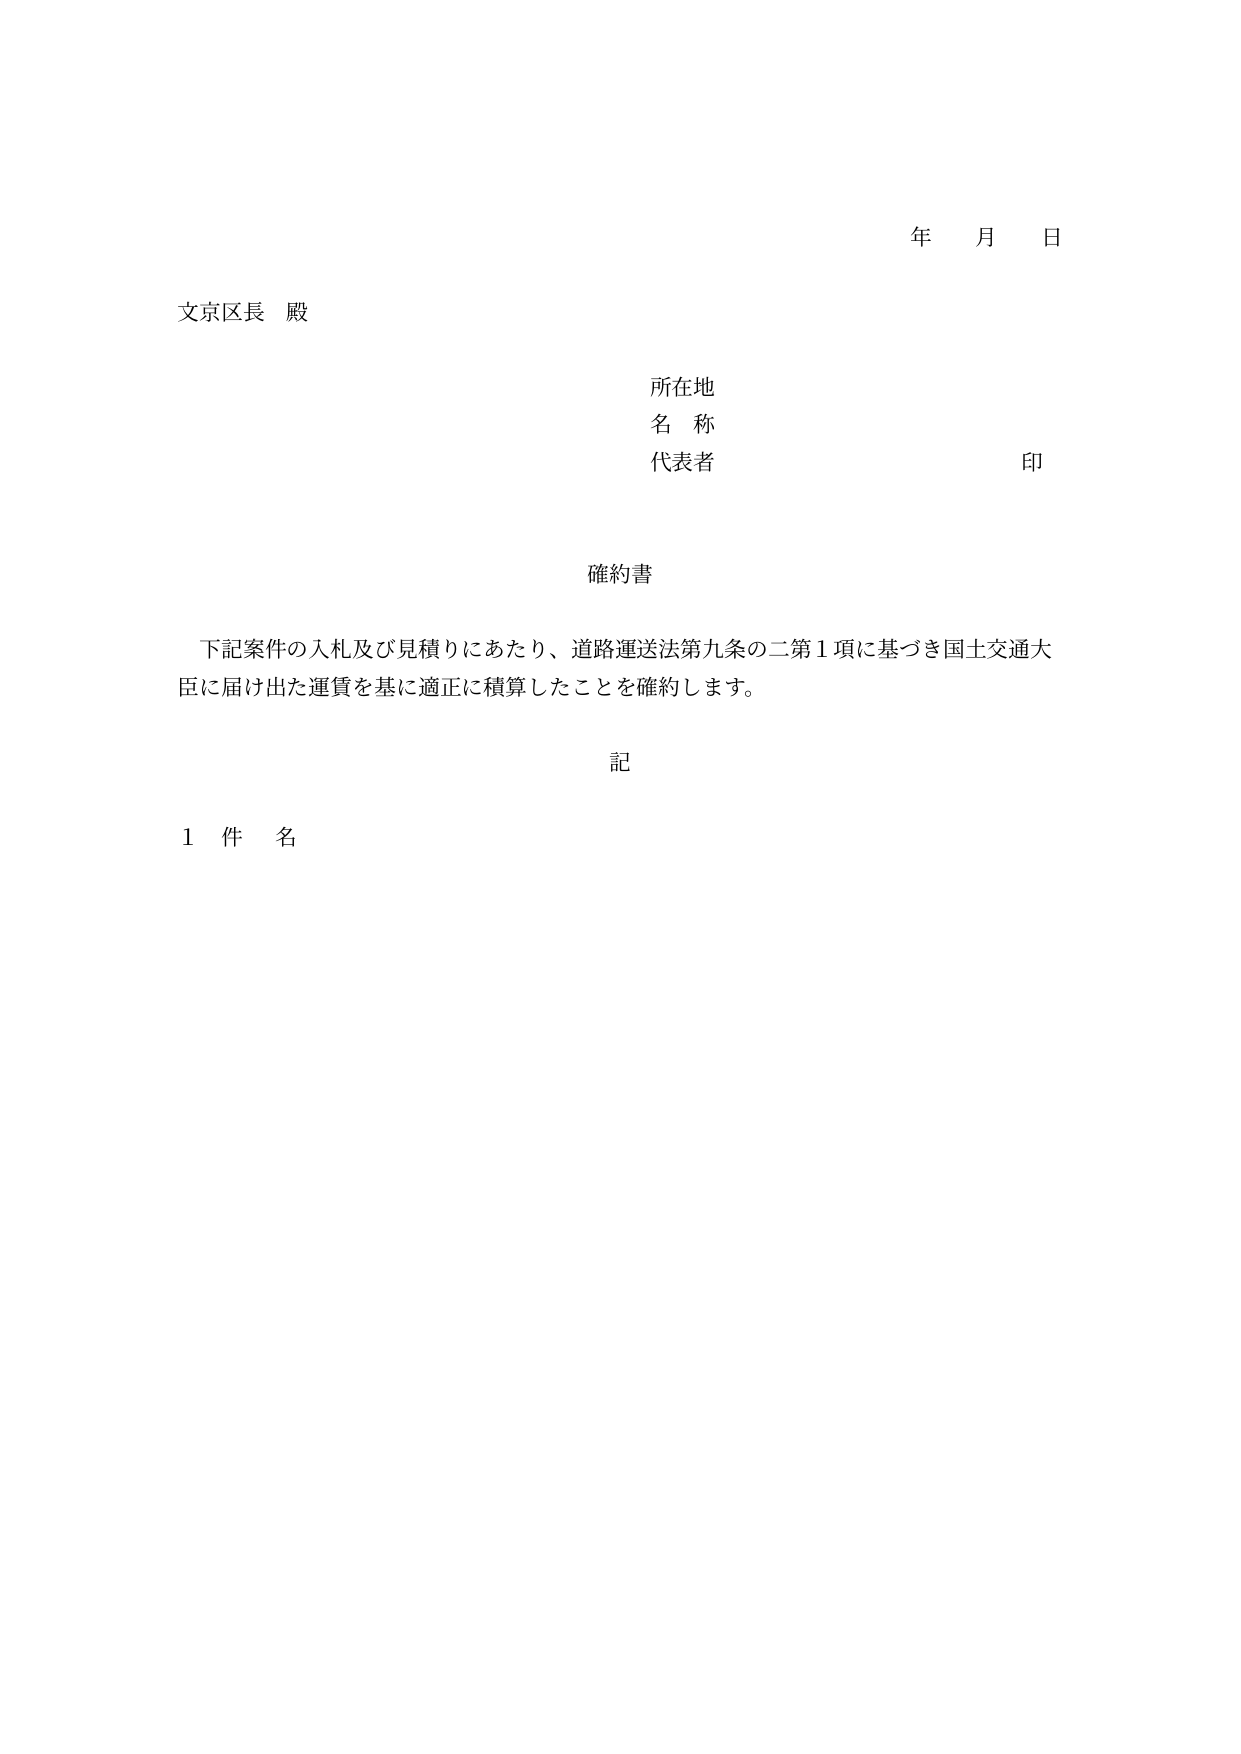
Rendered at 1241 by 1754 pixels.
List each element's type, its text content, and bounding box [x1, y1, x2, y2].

text １ 件名 [177, 817, 1063, 854]
text 代表者 印 [177, 442, 1063, 479]
text 名 称 [177, 404, 1063, 442]
subtitle 記 [177, 742, 1063, 779]
text 年 月 日 [177, 217, 1063, 254]
text 所在地 [177, 367, 1063, 404]
text 下記案件の入札及び見積りにあたり、道路運送法第九条の二第１項に基づき国土交通大臣に届け出た運賃を基に適正に積算したことを確約します。 [177, 629, 1063, 704]
text 確約書 [177, 554, 1063, 592]
text 文京区長 殿 [177, 292, 1063, 329]
